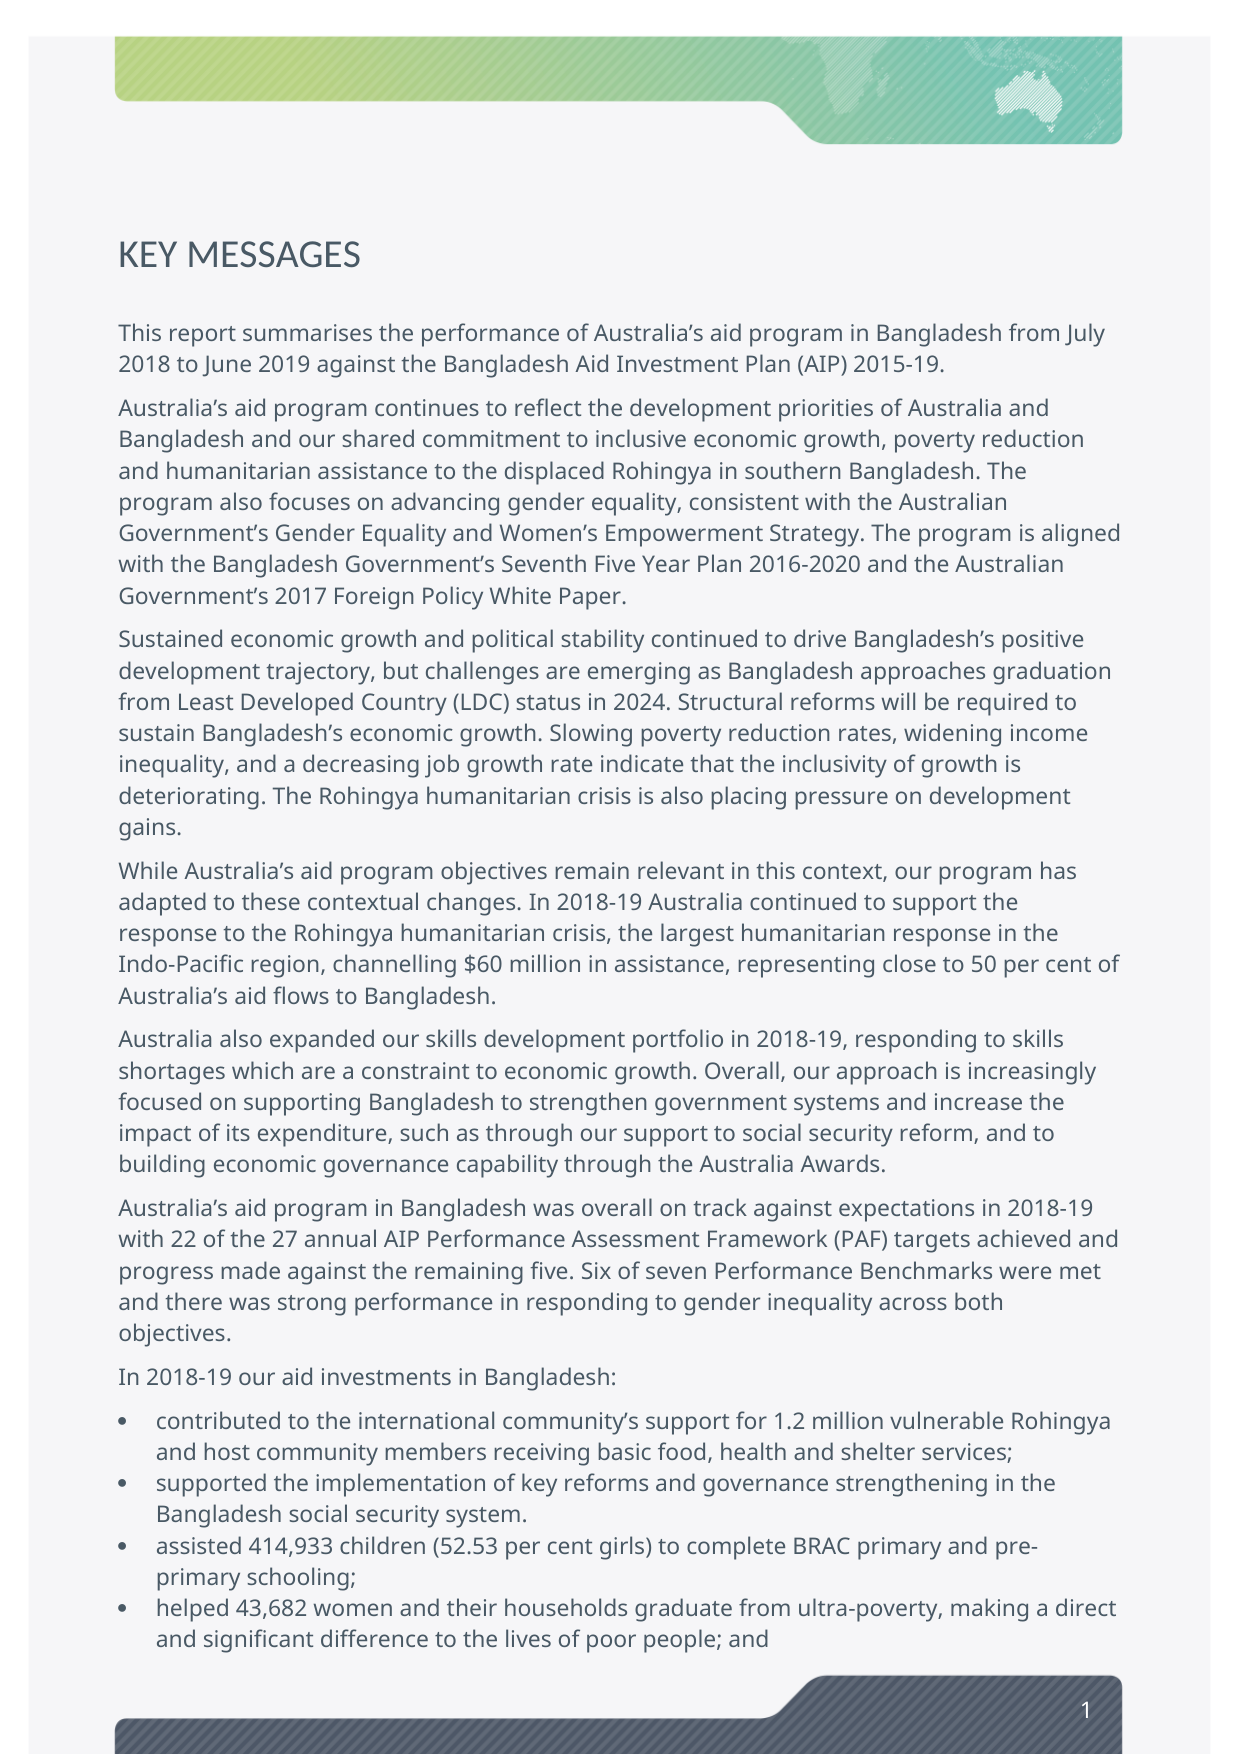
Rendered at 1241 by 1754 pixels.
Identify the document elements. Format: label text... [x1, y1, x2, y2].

list contributed to the international community’s support for 1.2 million vulnerable Rohingya and host community members receiving basic food, health and shelter services; [118, 1404, 1122, 1467]
text While Australia’s aid program objectives remain relevant in this context, our program has adapted to these contextual changes. In 2018-19 Australia continued to support the response to the Rohingya humanitarian crisis, the largest humanitarian response in the Indo-Pacific region, channelling $60 million in assistance, representing close to 50 per cent of Australia’s aid flows to Bangladesh. [118, 854, 1122, 1011]
text Australia’s aid program in Bangladesh was overall on track against expectations in 2018-19 with 22 of the 27 annual AIP Performance Assessment Framework (PAF) targets achieved and progress made against the remaining five. Six of seven Performance Benchmarks were met and there was strong performance in responding to gender inequality across both objectives. [118, 1192, 1122, 1348]
text This report summarises the performance of Australia’s aid program in Bangladesh from July 2018 to June 2019 against the Bangladesh Aid Investment Plan (AIP) 2015-19. [118, 286, 1122, 379]
text Australia also expanded our skills development portfolio in 2018-19, responding to skills shortages which are a constraint to economic growth. Overall, our approach is increasingly focused on supporting Bangladesh to strengthen government systems and increase the impact of its expenditure, such as through our support to social security reform, and to building economic governance capability through the Australia Awards. [118, 1023, 1122, 1179]
text Sustained economic growth and political stability continued to drive Bangladesh’s positive development trajectory, but challenges are emerging as Bangladesh approaches graduation from Least Developed Country (LDC) status in 2024. Structural reforms will be required to sustain Bangladesh’s economic growth. Slowing poverty reduction rates, widening income inequality, and a decreasing job growth rate indicate that the inclusivity of growth is deteriorating. The Rohingya humanitarian crisis is also placing pressure on development gains. [118, 623, 1122, 842]
list supported the implementation of key reforms and governance strengthening in the Bangladesh social security system. [118, 1467, 1122, 1529]
text In 2018-19 our aid investments in Bangladesh: [118, 1361, 1122, 1392]
list Key Messages [118, 242, 1122, 273]
list assisted 414,933 children (52.53 per cent girls) to complete BRAC primary and pre-primary schooling; [118, 1529, 1122, 1592]
text Australia’s aid program continues to reflect the development priorities of Australia and Bangladesh and our shared commitment to inclusive economic growth, poverty reduction and humanitarian assistance to the displaced Rohingya in southern Bangladesh. The program also focuses on advancing gender equality, consistent with the Australian Government’s Gender Equality and Women’s Empowerment Strategy. The program is aligned with the Bangladesh Government’s Seventh Five Year Plan 2016-2020 and the Australian Government’s 2017 Foreign Policy White Paper. [118, 392, 1122, 611]
picture [0, 6, 1240, 1754]
list helped 43,682 women and their households graduate from ultra-poverty, making a direct and significant difference to the lives of poor people; and [118, 1592, 1122, 1654]
